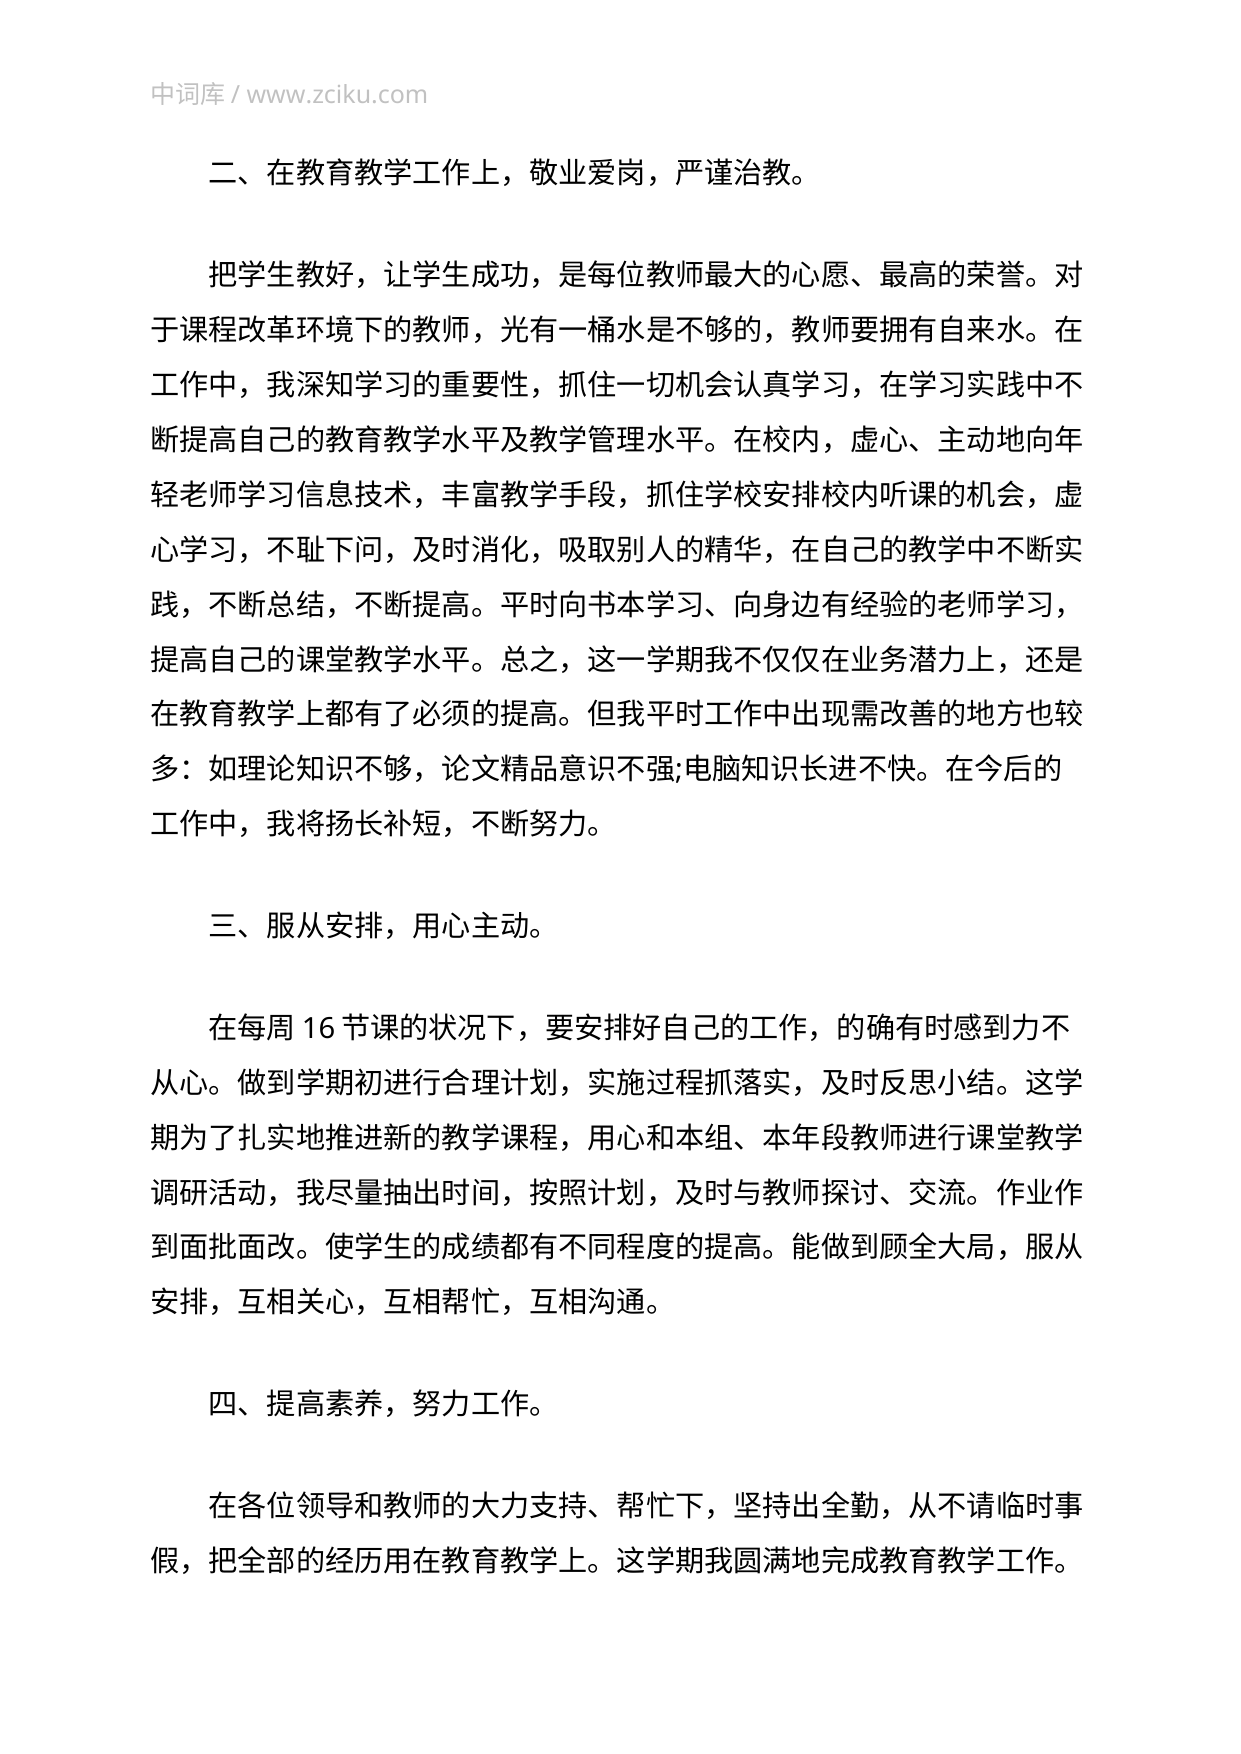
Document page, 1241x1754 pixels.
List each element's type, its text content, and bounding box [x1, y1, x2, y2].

text 在每周16节课的状况下，要安排好自己的工作，的确有时感到力不从心。做到学期初进行合理计划，实施过程抓落实，及时反思小结。这学期为了扎实地推进新的教学课程，用心和本组、本年段教师进行课堂教学调研活动，我尽量抽出时间，按照计划，及时与教师探讨、交流。作业作到面批面改。使学生的成绩都有不同程度的提高。能做到顾全大局，服从安排，互相关心，互相帮忙，互相沟通。 [150, 1004, 1090, 1321]
text 把学生教好，让学生成功，是每位教师最大的心愿、最高的荣誉。对于课程改革环境下的教师，光有一桶水是不够的，教师要拥有自来水。在工作中，我深知学习的重要性，抓住一切机会认真学习，在学习实践中不断提高自己的教育教学水平及教学管理水平。在校内，虚心、主动地向年轻老师学习信息技术，丰富教学手段，抓住学校安排校内听课的机会，虚心学习，不耻下问，及时消化，吸取别人的精华，在自己的教学中不断实践，不断总结，不断提高。平时向书本学习、向身边有经验的老师学习，提高自己的课堂教学水平。总之，这一学期我不仅仅在业务潜力上，还是在教育教学上都有了必须的提高。但我平时工作中出现需改善的地方也较多：如理论知识不够，论文精品意识不强;电脑知识长进不快。在今后的工作中，我将扬长补短，不断努力。 [150, 252, 1090, 843]
text 二、在教育教学工作上，敬业爱岗，严谨治教。 [150, 150, 1090, 192]
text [150, 1482, 1090, 1580]
text 三、服从安排，用心主动。 [150, 903, 1090, 945]
text 四、提高素养，努力工作。 [150, 1381, 1090, 1423]
